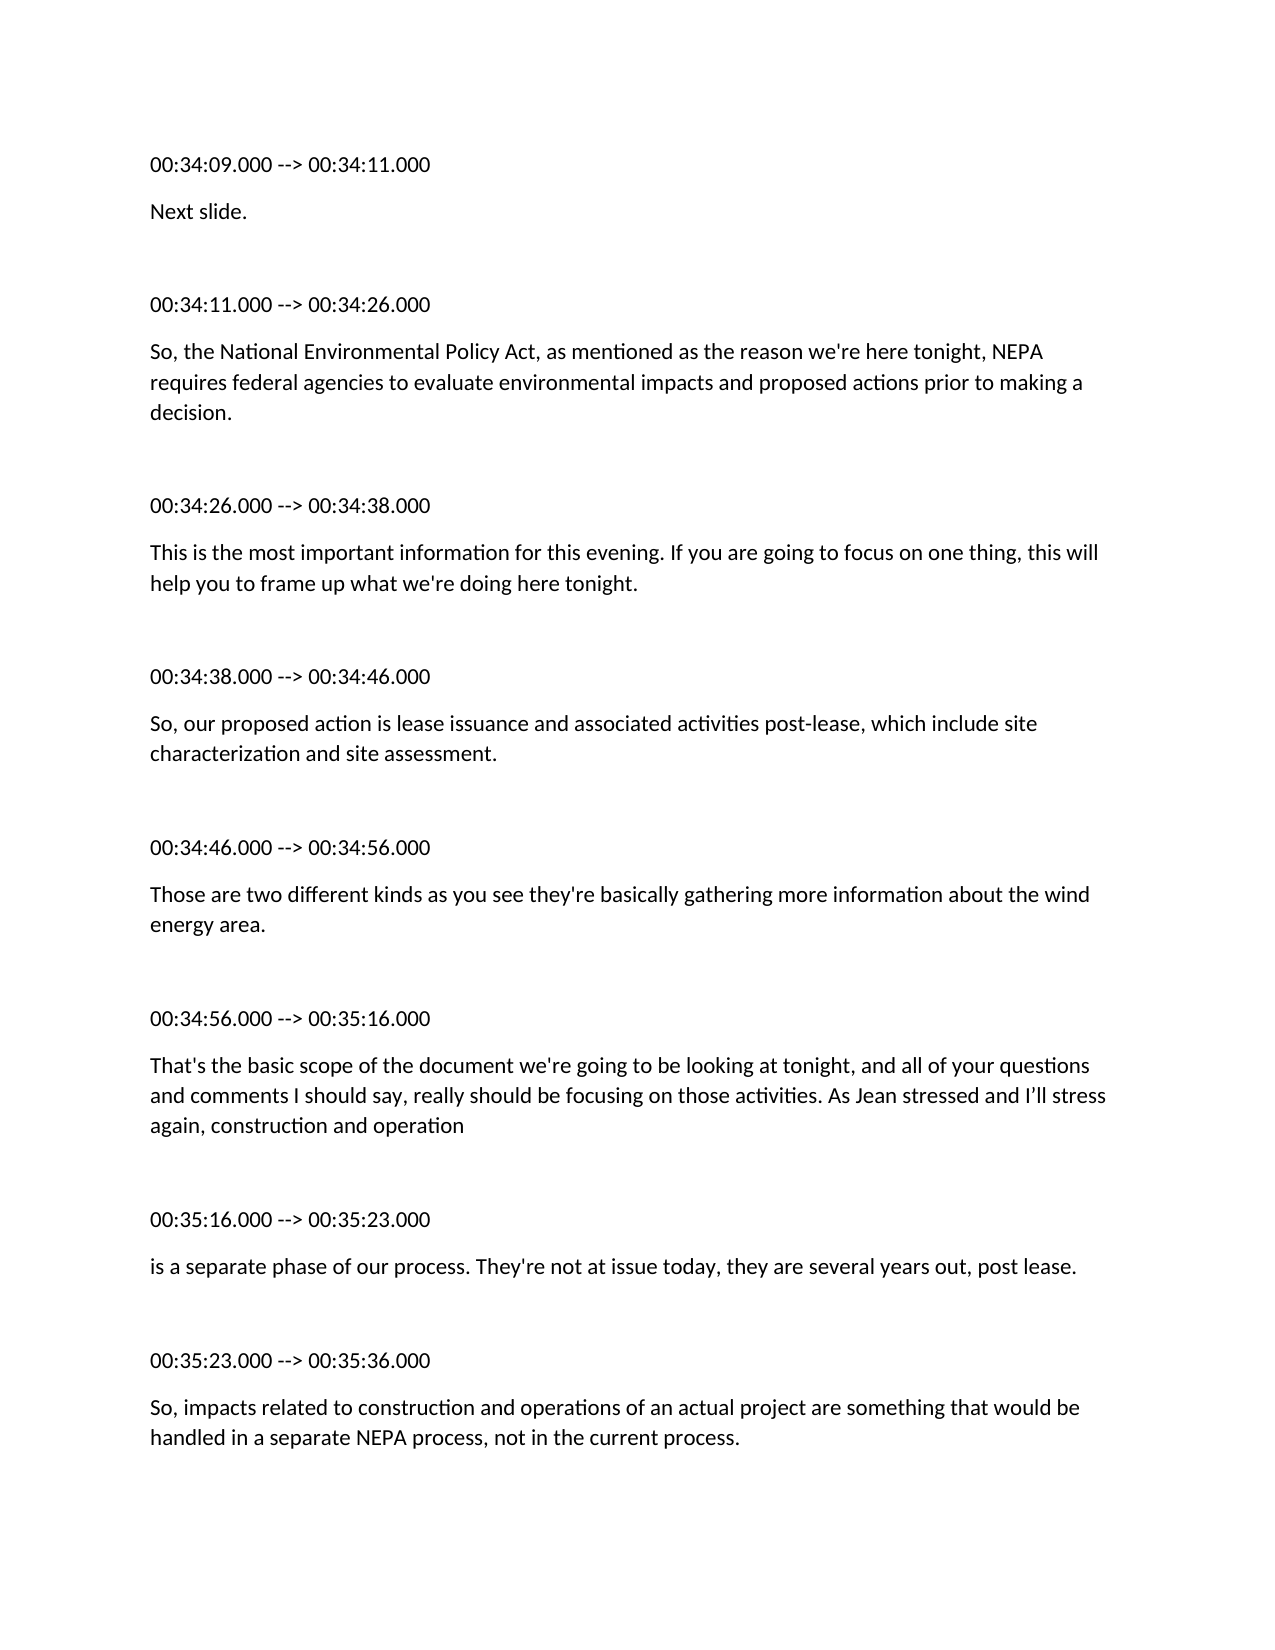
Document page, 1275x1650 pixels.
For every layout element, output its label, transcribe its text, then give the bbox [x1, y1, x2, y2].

text is a separate phase of our process. They're not at issue today, they are several years out, post lease. [150, 1252, 1125, 1280]
text That's the basic scope of the document we're going to be looking at tonight, and all of your questions and comments I should say, really should be focusing on those activities. As Jean stressed and I’ll stress again, construction and operation [150, 1051, 1125, 1139]
text 00:34:38.000 --> 00:34:46.000 [150, 662, 1125, 691]
text 00:34:46.000 --> 00:34:56.000 [150, 833, 1125, 861]
text 00:35:16.000 --> 00:35:23.000 [150, 1205, 1125, 1233]
text 00:34:26.000 --> 00:34:38.000 [150, 492, 1125, 520]
text This is the most important information for this evening. If you are going to focus on one thing, this will help you to frame up what we're doing here tonight. [150, 538, 1125, 597]
text Next slide. [150, 197, 1125, 225]
text 00:34:09.000 --> 00:34:11.000 [150, 150, 1125, 178]
text So, impacts related to construction and operations of an actual project are something that would be handled in a separate NEPA process, not in the current process. [150, 1393, 1125, 1451]
text So, the National Environmental Policy Act, as mentioned as the reason we're here tonight, NEPA requires federal agencies to evaluate environmental impacts and proposed actions prior to making a decision. [150, 337, 1125, 426]
text 00:35:23.000 --> 00:35:36.000 [150, 1346, 1125, 1374]
text Those are two different kinds as you see they're basically gathering more information about the wind energy area. [150, 880, 1125, 938]
text So, our proposed action is lease issuance and associated activities post-lease, which include site characterization and site assessment. [150, 709, 1125, 768]
text 00:34:56.000 --> 00:35:16.000 [150, 1004, 1125, 1032]
text 00:34:11.000 --> 00:34:26.000 [150, 291, 1125, 319]
